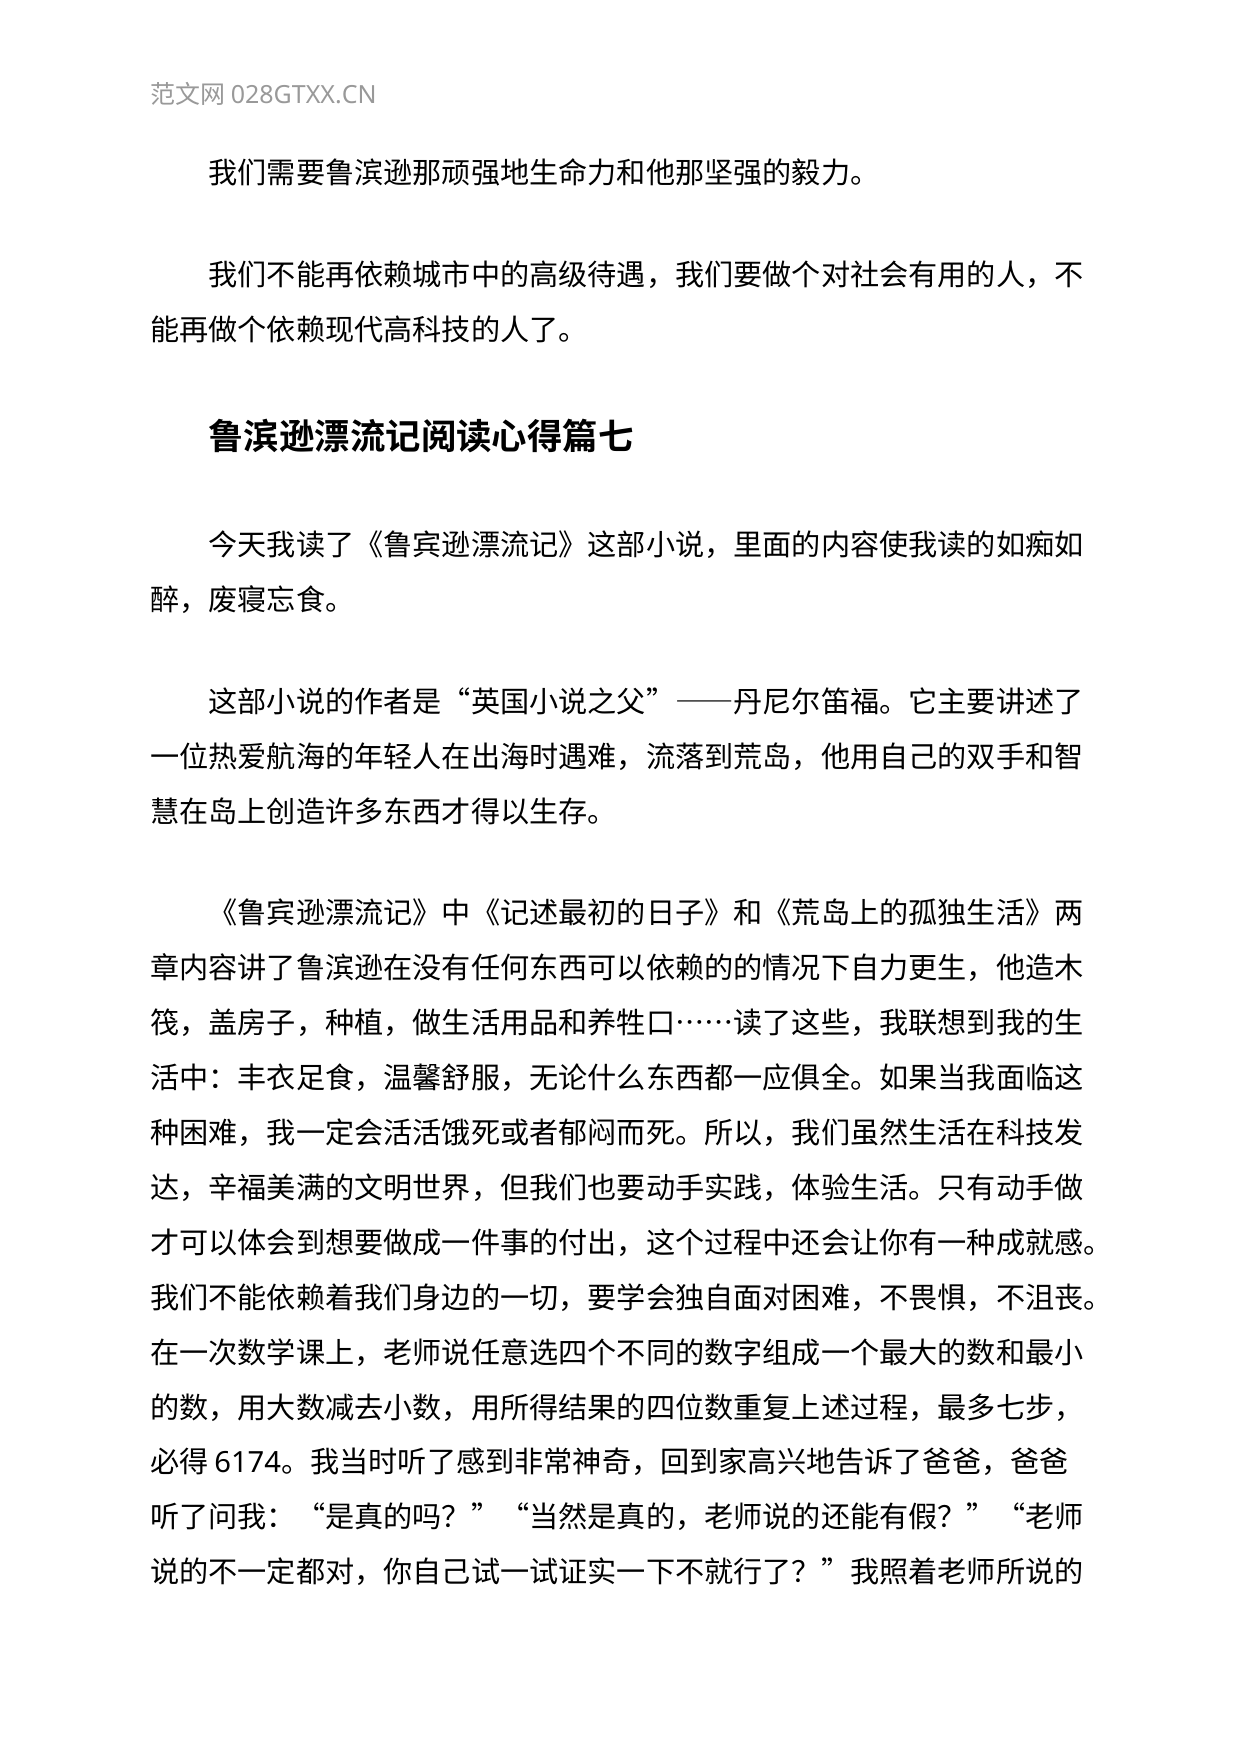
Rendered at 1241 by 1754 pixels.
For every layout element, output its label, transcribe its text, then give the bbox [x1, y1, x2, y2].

text 我们需要鲁滨逊那顽强地生命力和他那坚强的毅力。 [150, 150, 1090, 192]
text 这部小说的作者是“英国小说之父”——丹尼尔笛福。它主要讲述了一位热爱航海的年轻人在出海时遇难，流落到荒岛，他用自己的双手和智慧在岛上创造许多东西才得以生存。 [150, 678, 1090, 831]
text 鲁滨逊漂流记阅读心得篇七 [150, 408, 1090, 460]
text 今天我读了《鲁宾逊漂流记》这部小说，里面的内容使我读的如痴如醉，废寝忘食。 [150, 522, 1090, 619]
text 我们不能再依赖城市中的高级待遇，我们要做个对社会有用的人，不能再做个依赖现代高科技的人了。 [150, 252, 1090, 349]
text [150, 890, 1090, 1591]
